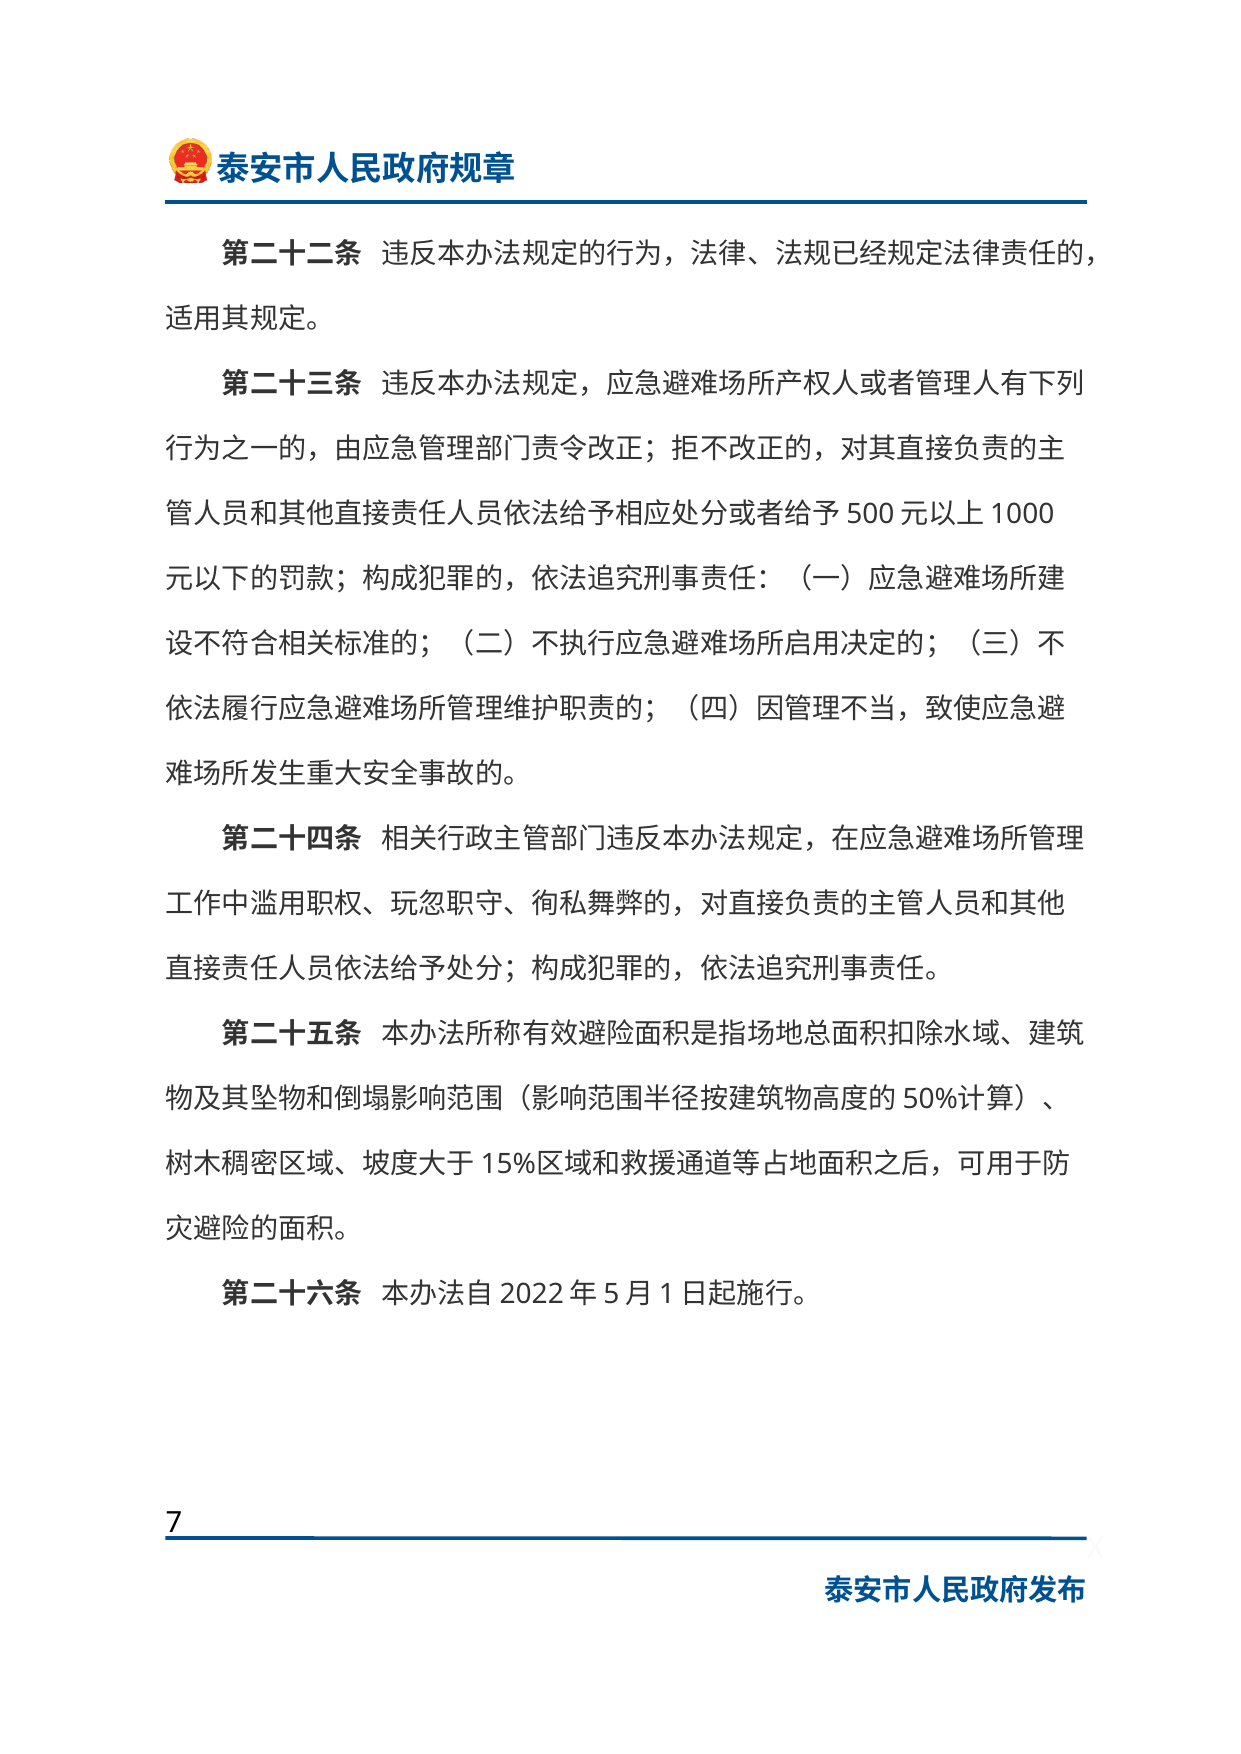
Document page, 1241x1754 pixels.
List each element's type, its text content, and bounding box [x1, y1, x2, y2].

text 第二十二条 违反本办法规定的行为，法律、法规已经规定法律责任的，适用其规定。 [165, 219, 1087, 349]
text 第二十五条 本办法所称有效避险面积是指场地总面积扣除水域、建筑物及其坠物和倒塌影响范围（影响范围半径按建筑物高度的50%计算）、树木稠密区域、坡度大于15%区域和救援通道等占地面积之后，可用于防灾避险的面积。 [165, 999, 1087, 1259]
text 第二十四条 相关行政主管部门违反本办法规定，在应急避难场所管理工作中滥用职权、玩忽职守、徇私舞弊的，对直接负责的主管人员和其他直接责任人员依法给予处分；构成犯罪的，依法追究刑事责任。 [165, 804, 1087, 999]
text 第二十六条 本办法自2022年5月1日起施行。 [165, 1259, 1087, 1324]
picture [165, 136, 216, 187]
text 第二十三条 违反本办法规定，应急避难场所产权人或者管理人有下列行为之一的，由应急管理部门责令改正；拒不改正的，对其直接负责的主管人员和其他直接责任人员依法给予相应处分或者给予500元以上1000元以下的罚款；构成犯罪的，依法追究刑事责任：（一）应急避难场所建设不符合相关标准的；（二）不执行应急避难场所启用决定的；（三）不依法履行应急避难场所管理维护职责的；（四）因管理不当，致使应急避难场所发生重大安全事故的。 [165, 349, 1087, 804]
